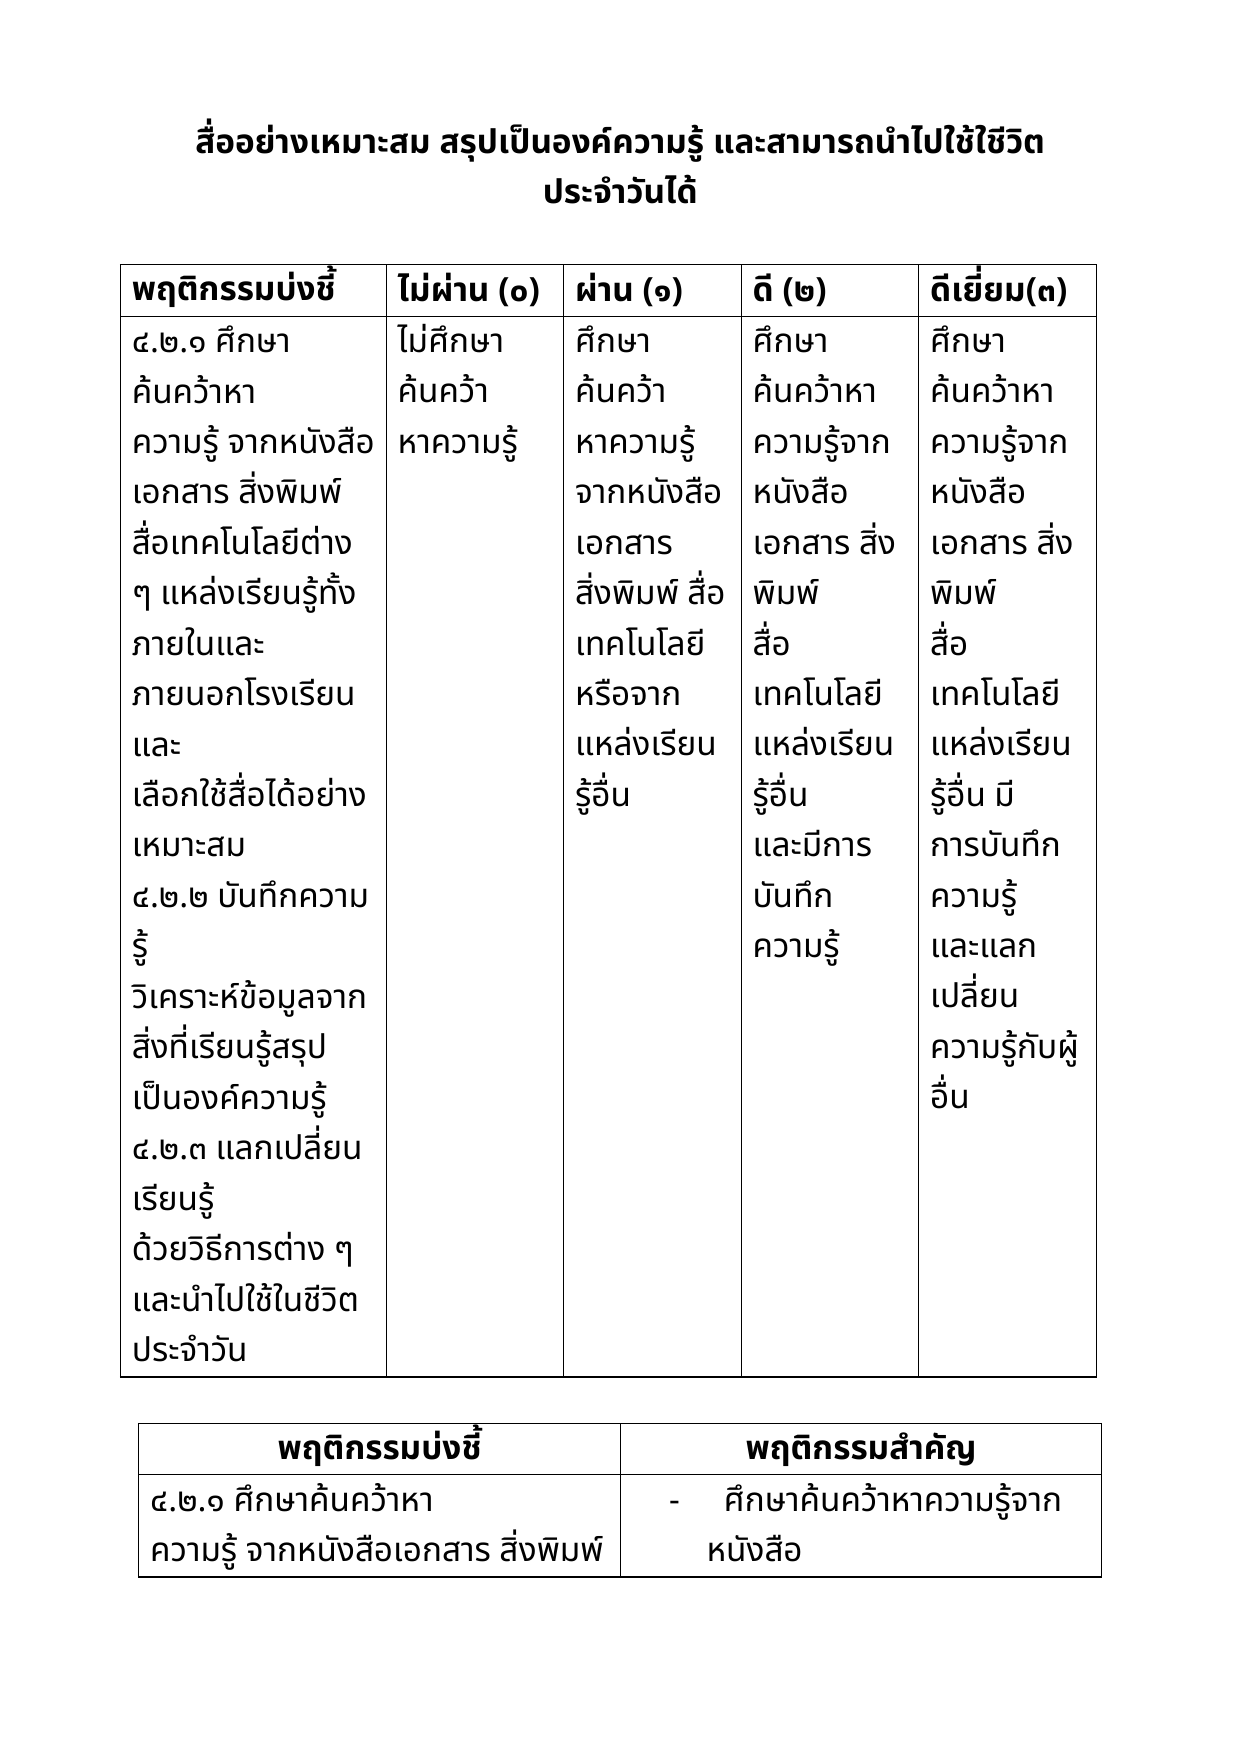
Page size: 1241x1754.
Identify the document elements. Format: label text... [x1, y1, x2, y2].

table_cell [139, 1475, 620, 1576]
table_header พฤติกรรมบ่งชี้ [121, 265, 386, 316]
table_header ดี (๒) [742, 265, 918, 316]
table_cell ศึกษาค้นคว้าหา ความรู้จากหนังสือ เอกสาร สิ่งพิมพ์ สื่อเทคโนโลยี แหล่งเรียนรู้อื่น และมีการบันทึก ความรู้ [742, 317, 918, 1376]
table_cell ศึกษาค้นคว้าหาความรู้จากหนังสือ เอกสาร สิ่งพิมพ์ สื่อ เทคโนโลยี หรือจากแหล่งเรียนรู้อื่น [564, 317, 741, 1376]
table_header พฤติกรรมบ่งชี้ [139, 1424, 620, 1474]
table_header ดีเยี่ยม(๓) [919, 265, 1096, 316]
table_header ไม่ผ่าน (๐) [387, 265, 563, 316]
text สื่ออย่างเหมาะสม สรุปเป็นองค์ความรู้ และสามารถนำไปใช้ใชีวิต ประจำวันได้ [150, 118, 1090, 219]
table_header ผ่าน (๑) [564, 265, 741, 316]
table_cell ศึกษาค้นคว้าหา ความรู้จากหนังสือ เอกสาร สิ่งพิมพ์ สื่อเทคโนโลยี แหล่งเรียนรู้อื่น มี การบันทึกความรู้ และแลกเปลี่ยน ความรู้กับผู้อื่น [919, 317, 1096, 1376]
table_header พฤติกรรมสำคัญ [621, 1424, 1101, 1474]
table_cell ไม่ศึกษาค้นคว้าหาความรู้ [387, 317, 563, 1376]
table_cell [621, 1475, 1101, 1576]
